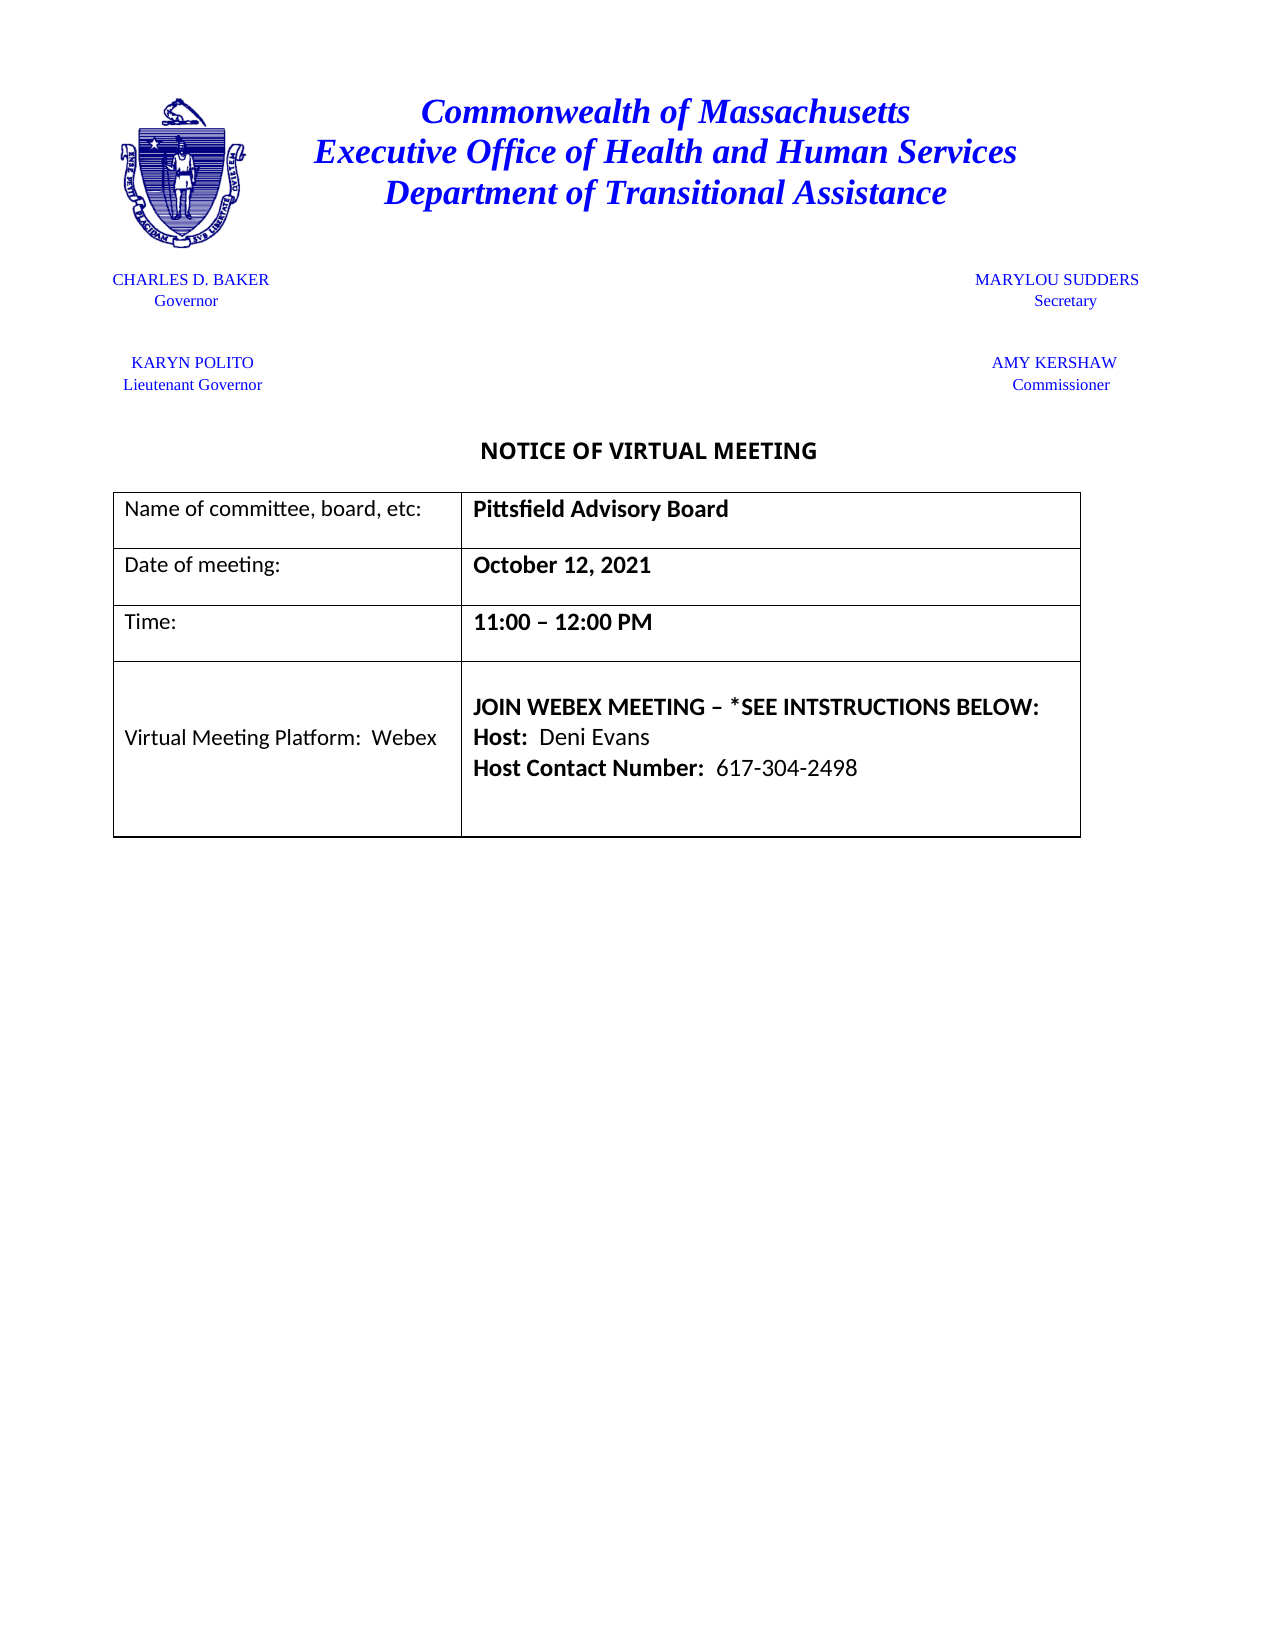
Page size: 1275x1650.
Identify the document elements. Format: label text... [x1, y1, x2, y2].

table_cell JOIN WEBEX MEETING – *SEE INTSTRUCTIONS BELOW: Host: Deni Evans Host Contact Number: 617-304-2498 [462, 662, 1080, 836]
table_cell 11:00 – 12:00 PM [462, 606, 1080, 661]
text Governor Secretary [112, 289, 1185, 310]
text NOTICE OF VIRTUAL MEETING [112, 443, 1185, 464]
table_cell Virtual Meeting Platform: Webex [114, 662, 461, 836]
table_header Pittsfield Advisory Board [462, 493, 1080, 548]
text Executive Office of Health and Human Services [247, 131, 1110, 172]
text Lieutenant Governor Commissioner [94, 373, 1185, 394]
text KARYN POLITO AMY KERSHAW [94, 352, 1185, 373]
text Department of Transitional Assistance [247, 172, 1110, 212]
table_cell Time: [114, 606, 461, 661]
table_cell Date of meeting: [114, 549, 461, 604]
table_cell October 12, 2021 [462, 549, 1080, 604]
table_header Name of committee, board, etc: [114, 493, 461, 548]
text CHARLES D. BAKER MARYLOU SUDDERS [112, 268, 1185, 289]
